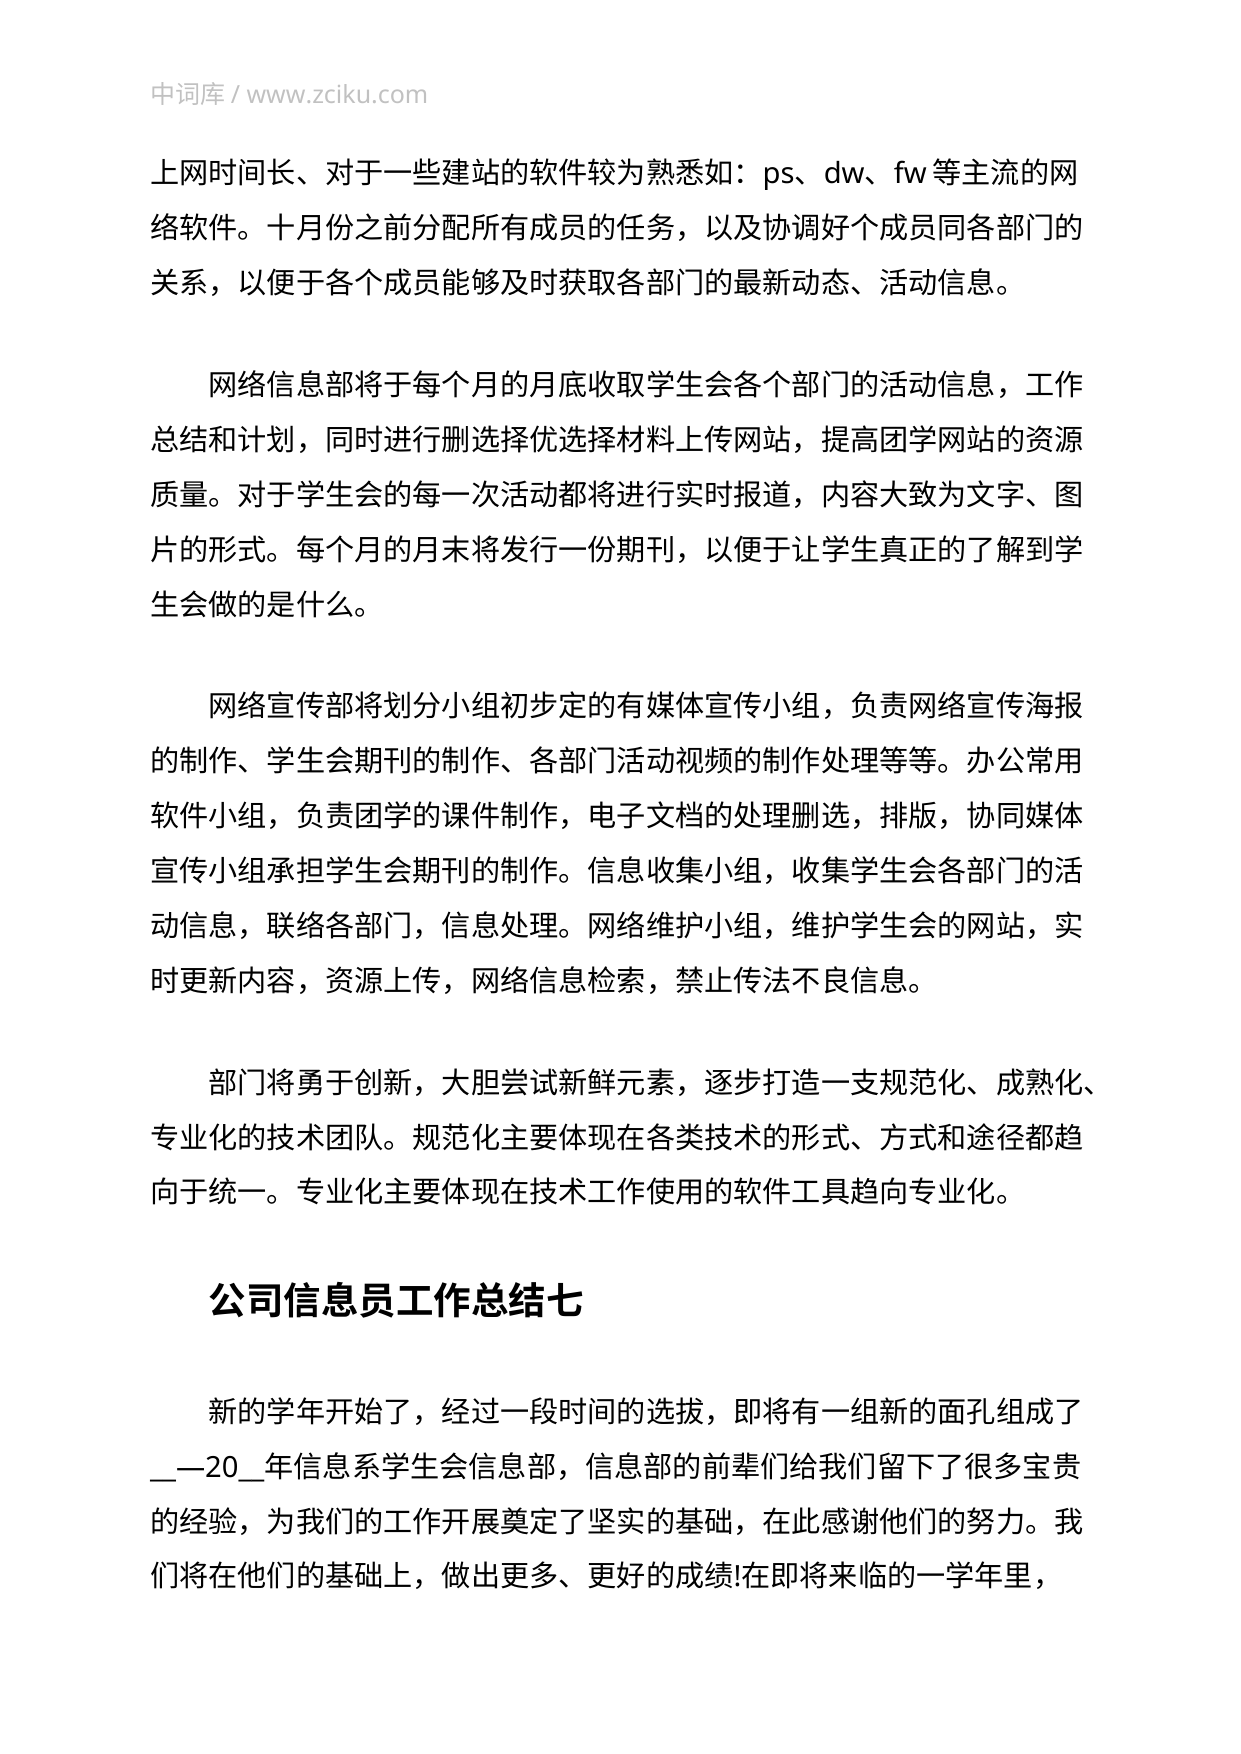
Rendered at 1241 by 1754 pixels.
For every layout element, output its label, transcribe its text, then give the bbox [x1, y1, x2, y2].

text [150, 1388, 1090, 1595]
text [150, 150, 1090, 302]
text 部门将勇于创新，大胆尝试新鲜元素，逐步打造一支规范化、成熟化、专业化的技术团队。规范化主要体现在各类技术的形式、方式和途径都趋向于统一。专业化主要体现在技术工作使用的软件工具趋向专业化。 [150, 1059, 1090, 1211]
text 公司信息员工作总结七 [150, 1271, 1090, 1325]
text 网络宣传部将划分小组初步定的有媒体宣传小组，负责网络宣传海报的制作、学生会期刊的制作、各部门活动视频的制作处理等等。办公常用软件小组，负责团学的课件制作，电子文档的处理删选，排版，协同媒体宣传小组承担学生会期刊的制作。信息收集小组，收集学生会各部门的活动信息，联络各部门，信息处理。网络维护小组，维护学生会的网站，实时更新内容，资源上传，网络信息检索，禁止传法不良信息。 [150, 683, 1090, 1000]
text 网络信息部将于每个月的月底收取学生会各个部门的活动信息，工作总结和计划，同时进行删选择优选择材料上传网站，提高团学网站的资源质量。对于学生会的每一次活动都将进行实时报道，内容大致为文字、图片的形式。每个月的月末将发行一份期刊，以便于让学生真正的了解到学生会做的是什么。 [150, 362, 1090, 623]
